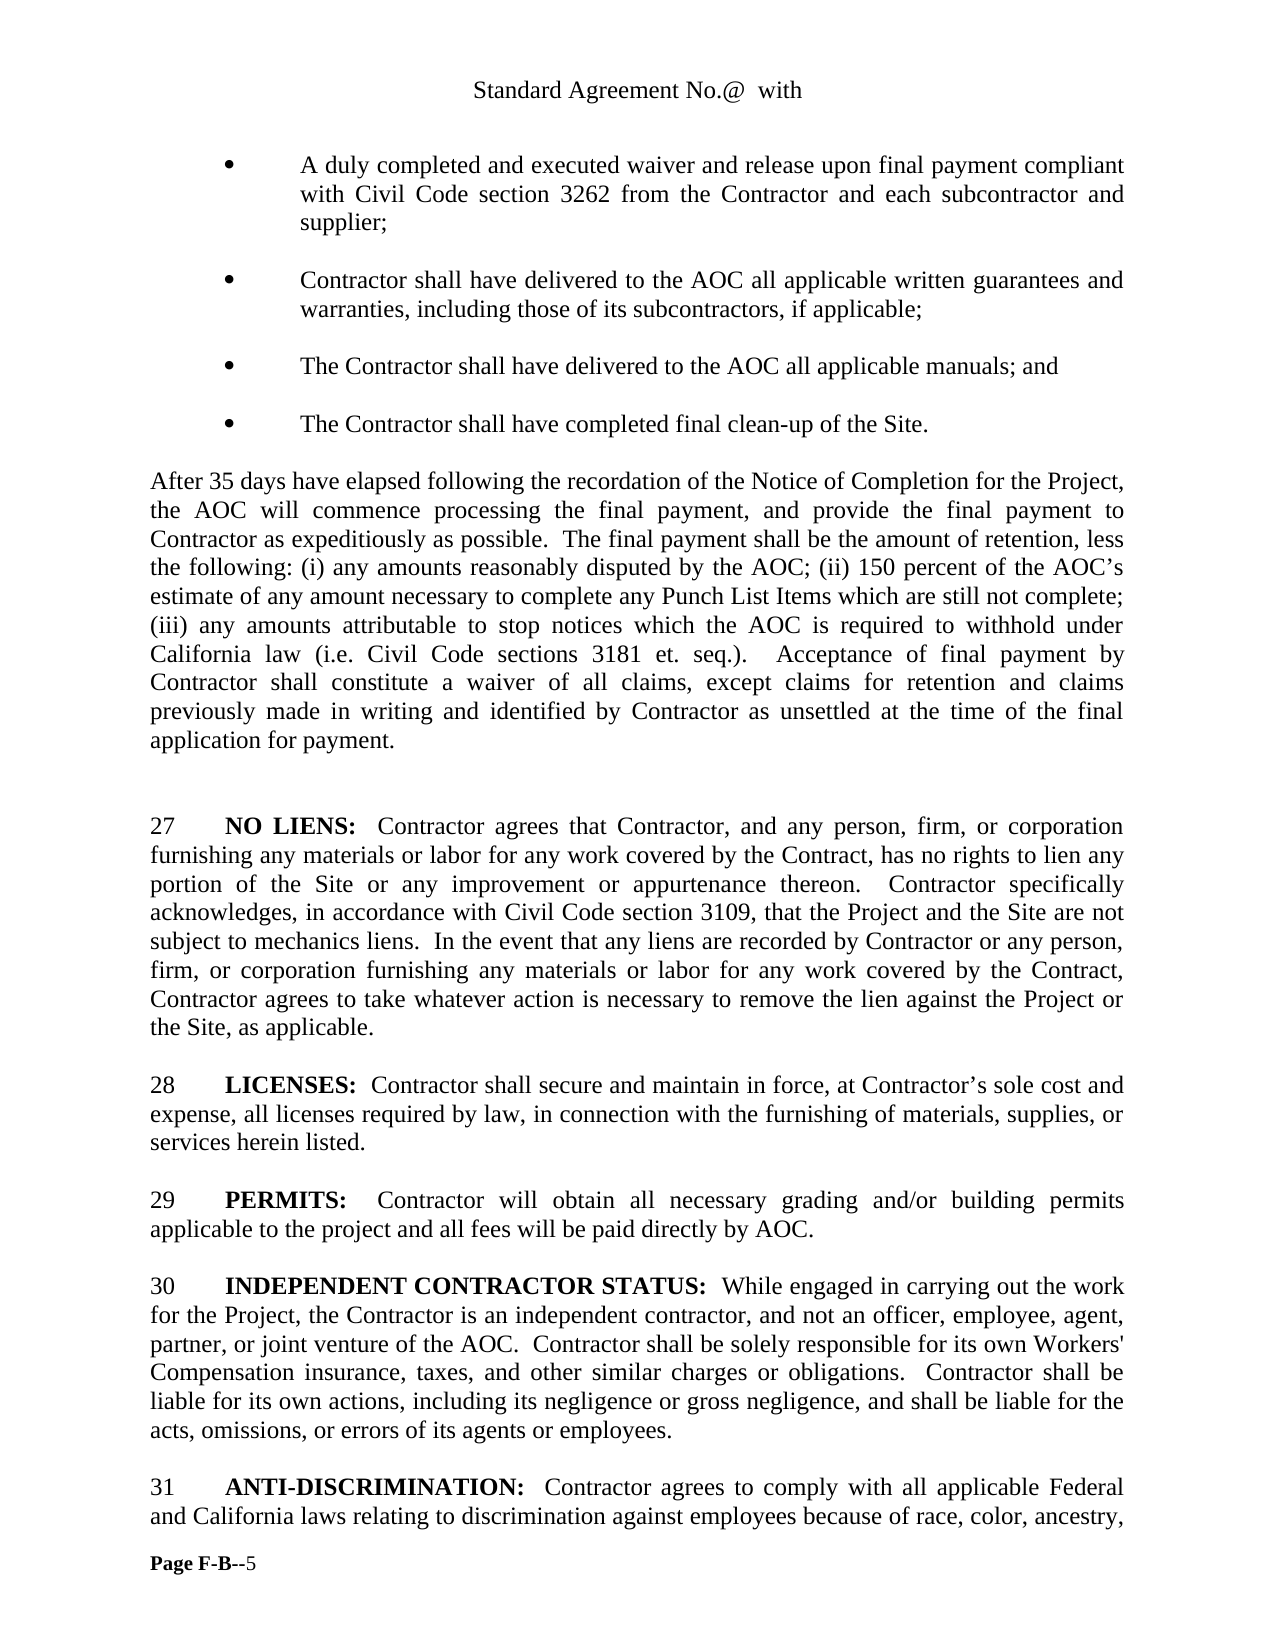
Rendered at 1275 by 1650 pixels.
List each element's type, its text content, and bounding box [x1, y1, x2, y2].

list A duly completed and executed waiver and release upon final payment compliant with Civil Code section 3262 from the Contractor and each subcontractor and supplier; [225, 150, 1125, 236]
list The Contractor shall have delivered to the AOC all applicable manuals; and [225, 351, 1125, 380]
list INDEPENDENT CONTRACTOR STATUS: While engaged in carrying out the work for the Project, the Contractor is an independent contractor, and not an officer, employee, agent, partner, or joint venture of the AOC. Contractor shall be solely responsible for its own Workers' Compensation insurance, taxes, and other similar charges or obligations. Contractor shall be liable for its own actions, including its negligence or gross negligence, and shall be liable for the acts, omissions, or errors of its agents or employees. [150, 1271, 1125, 1444]
text After 35 days have elapsed following the recordation of the Notice of Completion for the Project, the AOC will commence processing the final payment, and provide the final payment to Contractor as expeditiously as possible. The final payment shall be the amount of retention, less the following: (i) any amounts reasonably disputed by the AOC; (ii) 150 percent of the AOC’s estimate of any amount necessary to complete any Punch List Items which are still not complete; (iii) any amounts attributable to stop notices which the AOC is required to withhold under California law (i.e. Civil Code sections 3181 et. seq.). Acceptance of final payment by Contractor shall constitute a waiver of all claims, except claims for retention and claims previously made in writing and identified by Contractor as unsettled at the time of the final application for payment. [150, 466, 1125, 754]
list LICENSES: Contractor shall secure and maintain in force, at Contractor’s sole cost and expense, all licenses required by law, in connection with the furnishing of materials, supplies, or services herein listed. [150, 1070, 1125, 1156]
list NO LIENS: Contractor agrees that Contractor, and any person, firm, or corporation furnishing any materials or labor for any work covered by the Contract, has no rights to lien any portion of the Site or any improvement or appurtenance thereon. Contractor specifically acknowledges, in accordance with Civil Code section 3109, that the Project and the Site are not subject to mechanics liens. In the event that any liens are recorded by Contractor or any person, firm, or corporation furnishing any materials or labor for any work covered by the Contract, Contractor agrees to take whatever action is necessary to remove the lien against the Project or the Site, as applicable. [150, 811, 1125, 1041]
list The Contractor shall have completed final clean-up of the Site. [225, 409, 1125, 437]
list PERMITS: Contractor will obtain all necessary grading and/or building permits applicable to the project and all fees will be paid directly by AOC. [150, 1185, 1125, 1242]
list Contractor shall have delivered to the AOC all applicable written guarantees and warranties, including those of its subcontractors, if applicable; [225, 265, 1125, 322]
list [150, 1472, 1125, 1530]
